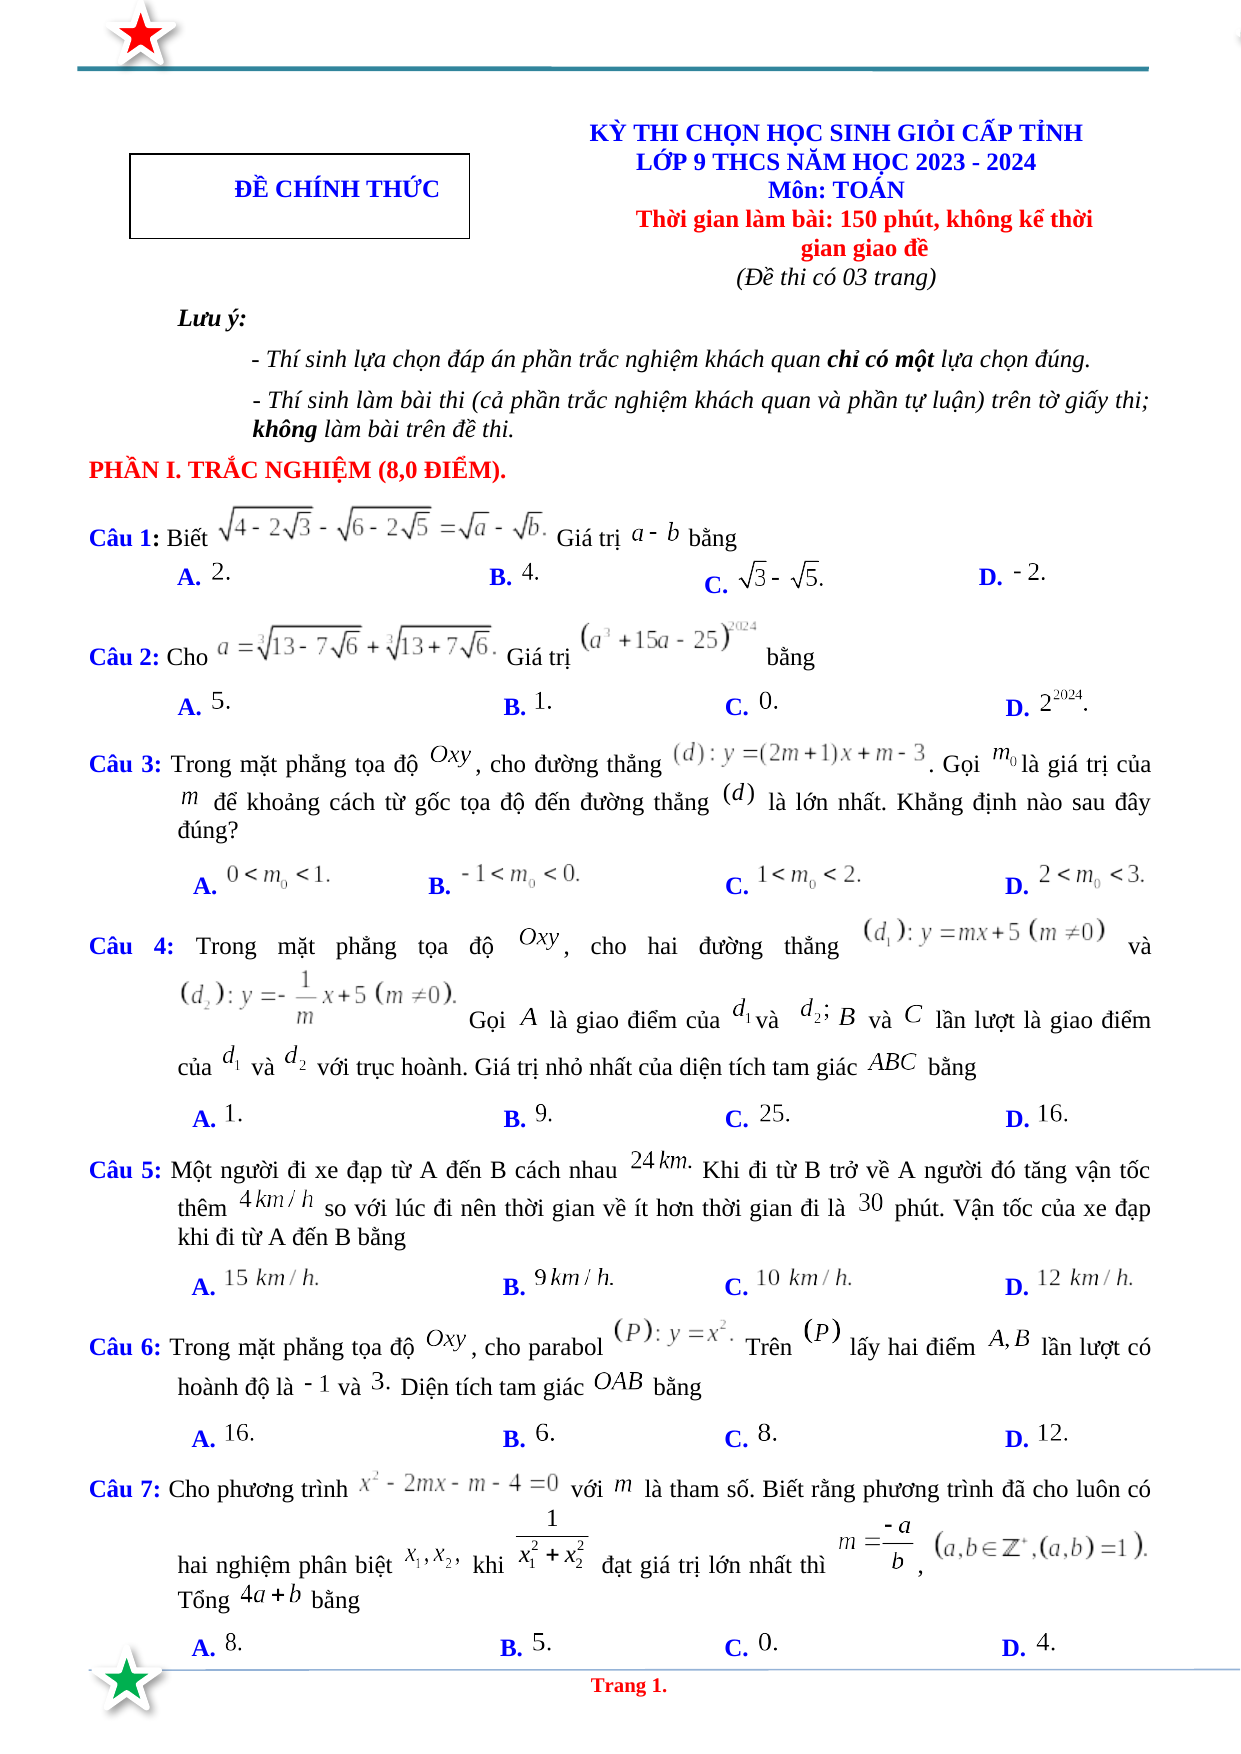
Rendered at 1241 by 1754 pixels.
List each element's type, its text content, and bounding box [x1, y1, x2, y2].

table_header A. [181, 671, 417, 722]
text Câu 3: Trong mặt phẳng tọa độ , cho đường thẳng . Gọi là giá trị của để khoảng cách từ gốc tọa độ đến đường thẳng là lớn nhất. Khẳng định nào sau đây đúng? [88, 734, 1152, 844]
table_header C. [618, 556, 892, 603]
table_header D. [919, 844, 1199, 900]
table_header D. [919, 1085, 1199, 1133]
table_header A. [181, 1085, 417, 1133]
table_header B. [417, 844, 638, 900]
table_header D. [915, 1614, 1199, 1662]
table_header B. [416, 1405, 638, 1452]
table_header A. [180, 1405, 416, 1452]
text Lưu ý: [177, 303, 1152, 332]
table_header B. [403, 556, 618, 603]
table_header A. [175, 844, 417, 900]
table_header D. [919, 1250, 1199, 1301]
table_header B. [417, 1085, 638, 1133]
table_header C. [638, 671, 919, 722]
table_header A. [180, 1250, 416, 1301]
table_header A. [180, 556, 403, 603]
table_header KỲ THI CHỌN HỌC SINH GIỎI CẤP TỈNH LỚP 9 THCS NĂM HỌC 2023 - 2024 Môn: TOÁN Thời gian làm bài: 150 phút, không kể thời gian giao đề (Đề thi có 03 trang) [534, 118, 1139, 291]
table_header B. [416, 1250, 638, 1301]
table_header B. [414, 1614, 638, 1662]
text - Thí sinh làm bài thi (cả phần trắc nghiệm khách quan và phần tự luận) trên tờ giấy thi; không làm bài trên đề thi. [252, 386, 1152, 443]
table_header A. [180, 1614, 413, 1662]
table_header D. [892, 556, 1163, 603]
text Câu 5: Một người đi xe đạp từ A đến B cách nhau Khi đi từ B trở về A người đó tăng vận tốc thêm so với lúc đi nên thời gian về ít hơn thời gian đi là phút. Vận tốc của xe đạp khi đi từ A đến B bằng [88, 1145, 1152, 1250]
text Câu 2: Cho Giá trị bằng [88, 616, 1152, 671]
table_header C. [639, 844, 918, 900]
text Câu 1: Biết Giá trị bằng [88, 501, 1152, 552]
text Câu 6: Trong mặt phẳng tọa độ , cho parabol Trên lấy hai điểm lần lượt có hoành độ là và Diện tích tam giác bằng [88, 1314, 1152, 1401]
table_header C. [638, 1085, 919, 1133]
table_header [79, 118, 164, 291]
table_header [164, 118, 533, 291]
table_header C. [638, 1614, 915, 1662]
table_header C. [638, 1250, 918, 1301]
table_header B. [417, 671, 638, 722]
text Câu 4: Trong mặt phẳng tọa độ , cho hai đường thẳng và Gọi là giao điểm của và và lần lượt là giao điểm của và với trục hoành. Giá trị nhỏ nhất của diện tích tam giác bằng [88, 912, 1152, 1081]
table_header D. [919, 671, 1199, 722]
text Câu 7: Cho phương trình với là tham số. Biết rằng phương trình đã cho luôn có hai nghiệm phân biệt khi đạt giá trị lớn nhất thì , Tổng bằng [88, 1465, 1152, 1614]
text PHẦN I. TRẮC NGHIỆM (8,0 ĐIỂM). [88, 456, 1152, 484]
table_header D. [919, 1405, 1199, 1452]
table_header C. [638, 1405, 918, 1452]
text - Thí sinh lựa chọn đáp án phần trắc nghiệm khách quan chỉ có một lựa chọn đúng. [251, 344, 1152, 373]
